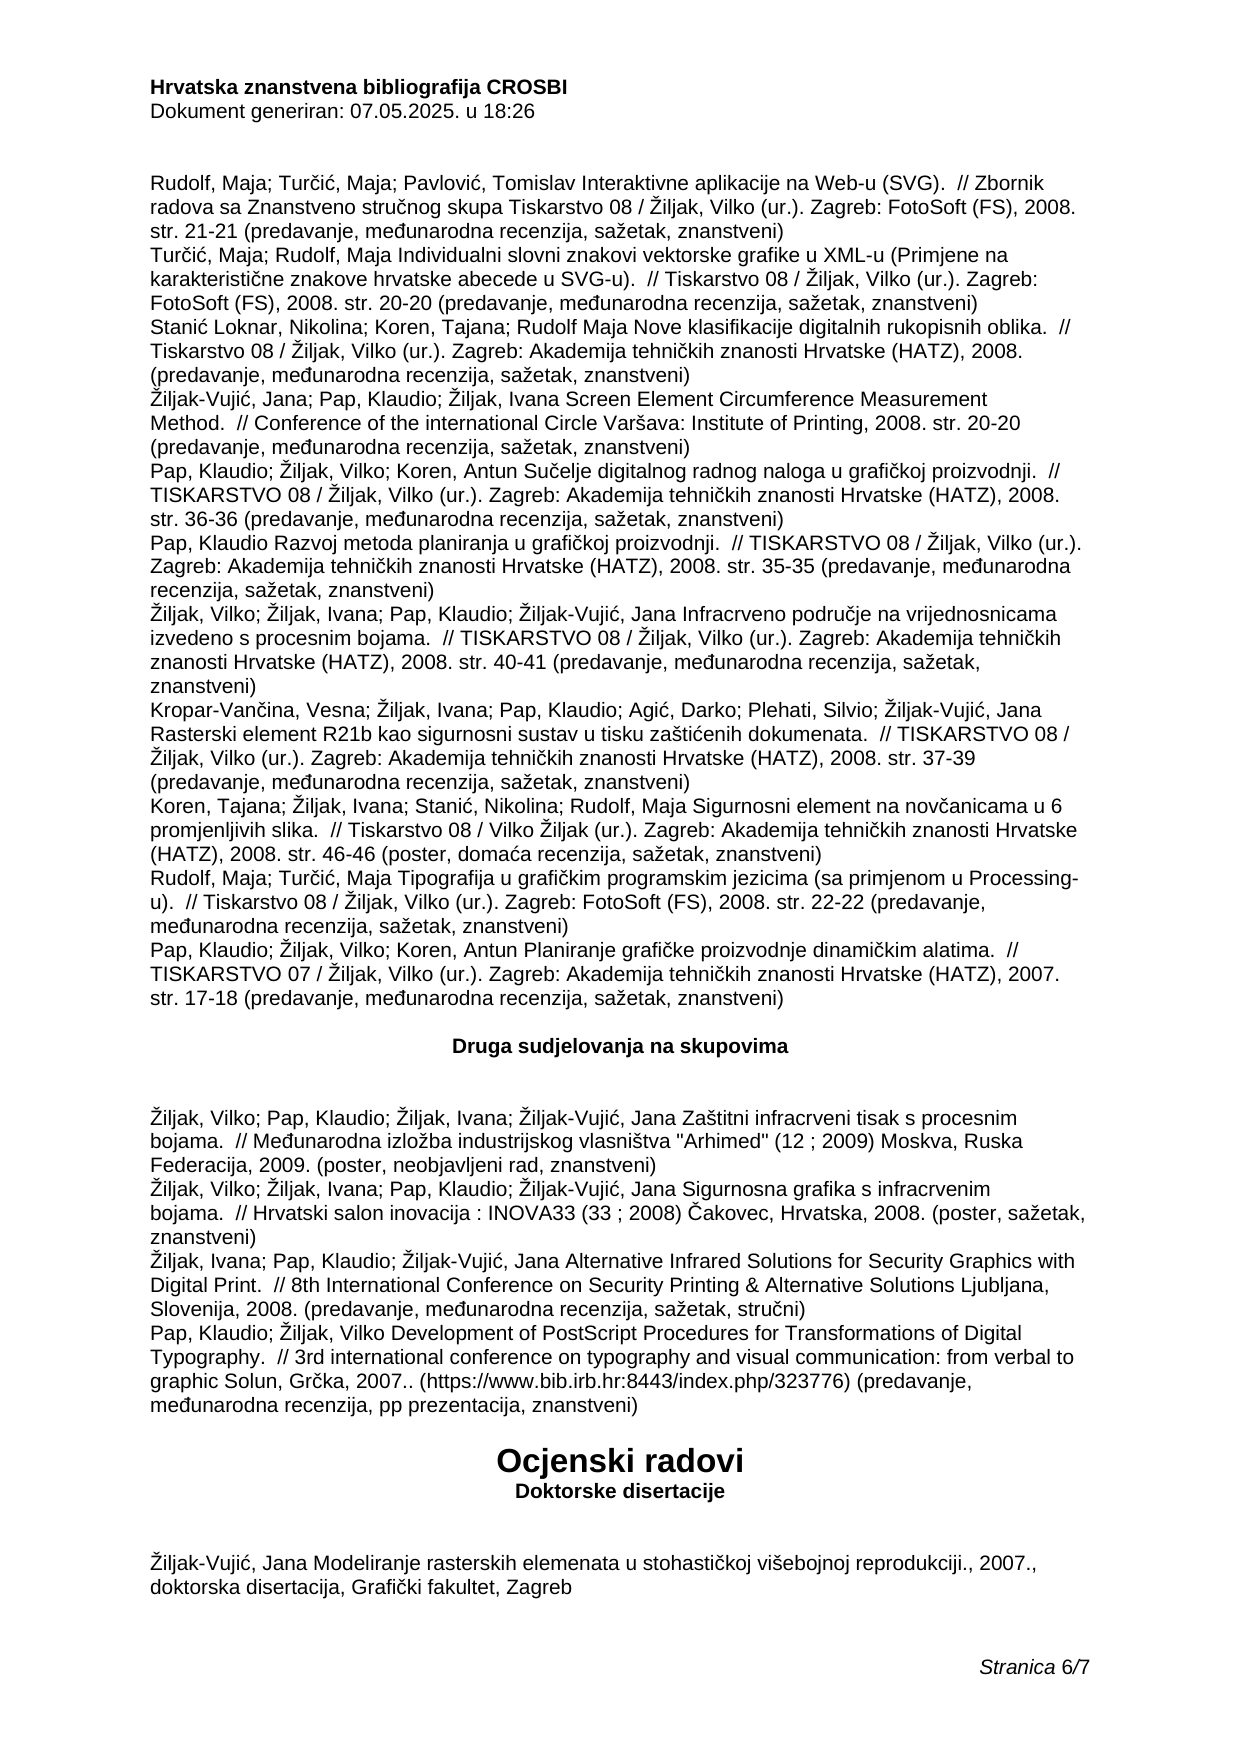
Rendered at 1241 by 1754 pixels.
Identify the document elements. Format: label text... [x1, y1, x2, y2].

text Turčić, Maja; Rudolf, Maja [150, 243, 1090, 315]
text Pap, Klaudio; Žiljak, Vilko; Koren, Antun [150, 938, 1090, 1009]
text Pap, Klaudio; Žiljak, Vilko; Koren, Antun [150, 458, 1090, 530]
text Žiljak, Ivana; Pap, Klaudio; Žiljak-Vujić, Jana [150, 1249, 1090, 1321]
subtitle Druga sudjelovanja na skupovima [150, 1033, 1090, 1057]
text Žiljak-Vujić, Jana [150, 1551, 1090, 1599]
text Kropar-Vančina, Vesna; Žiljak, Ivana; Pap, Klaudio; Agić, Darko; Plehati, Silvio; Žiljak-Vujić, Jana [150, 698, 1090, 794]
subtitle Doktorske disertacije [150, 1479, 1090, 1503]
subtitle Ocjenski radovi [150, 1441, 1090, 1479]
text Žiljak, Vilko; Žiljak, Ivana; Pap, Klaudio; Žiljak-Vujić, Jana [150, 1177, 1090, 1249]
text Rudolf, Maja; Turčić, Maja; Pavlović, Tomislav [150, 171, 1090, 243]
text Koren, Tajana; Žiljak, Ivana; Stanić, Nikolina; Rudolf, Maja [150, 794, 1090, 866]
text Žiljak-Vujić, Jana; Pap, Klaudio; Žiljak, Ivana [150, 387, 1090, 458]
text Žiljak, Vilko; Pap, Klaudio; Žiljak, Ivana; Žiljak-Vujić, Jana [150, 1105, 1090, 1177]
text Pap, Klaudio; Žiljak, Vilko [150, 1321, 1090, 1417]
text Stanić Loknar, Nikolina; Koren, Tajana; Rudolf Maja [150, 315, 1090, 387]
text Rudolf, Maja; Turčić, Maja [150, 866, 1090, 938]
text Pap, Klaudio [150, 530, 1090, 602]
text Žiljak, Vilko; Žiljak, Ivana; Pap, Klaudio; Žiljak-Vujić, Jana [150, 602, 1090, 698]
